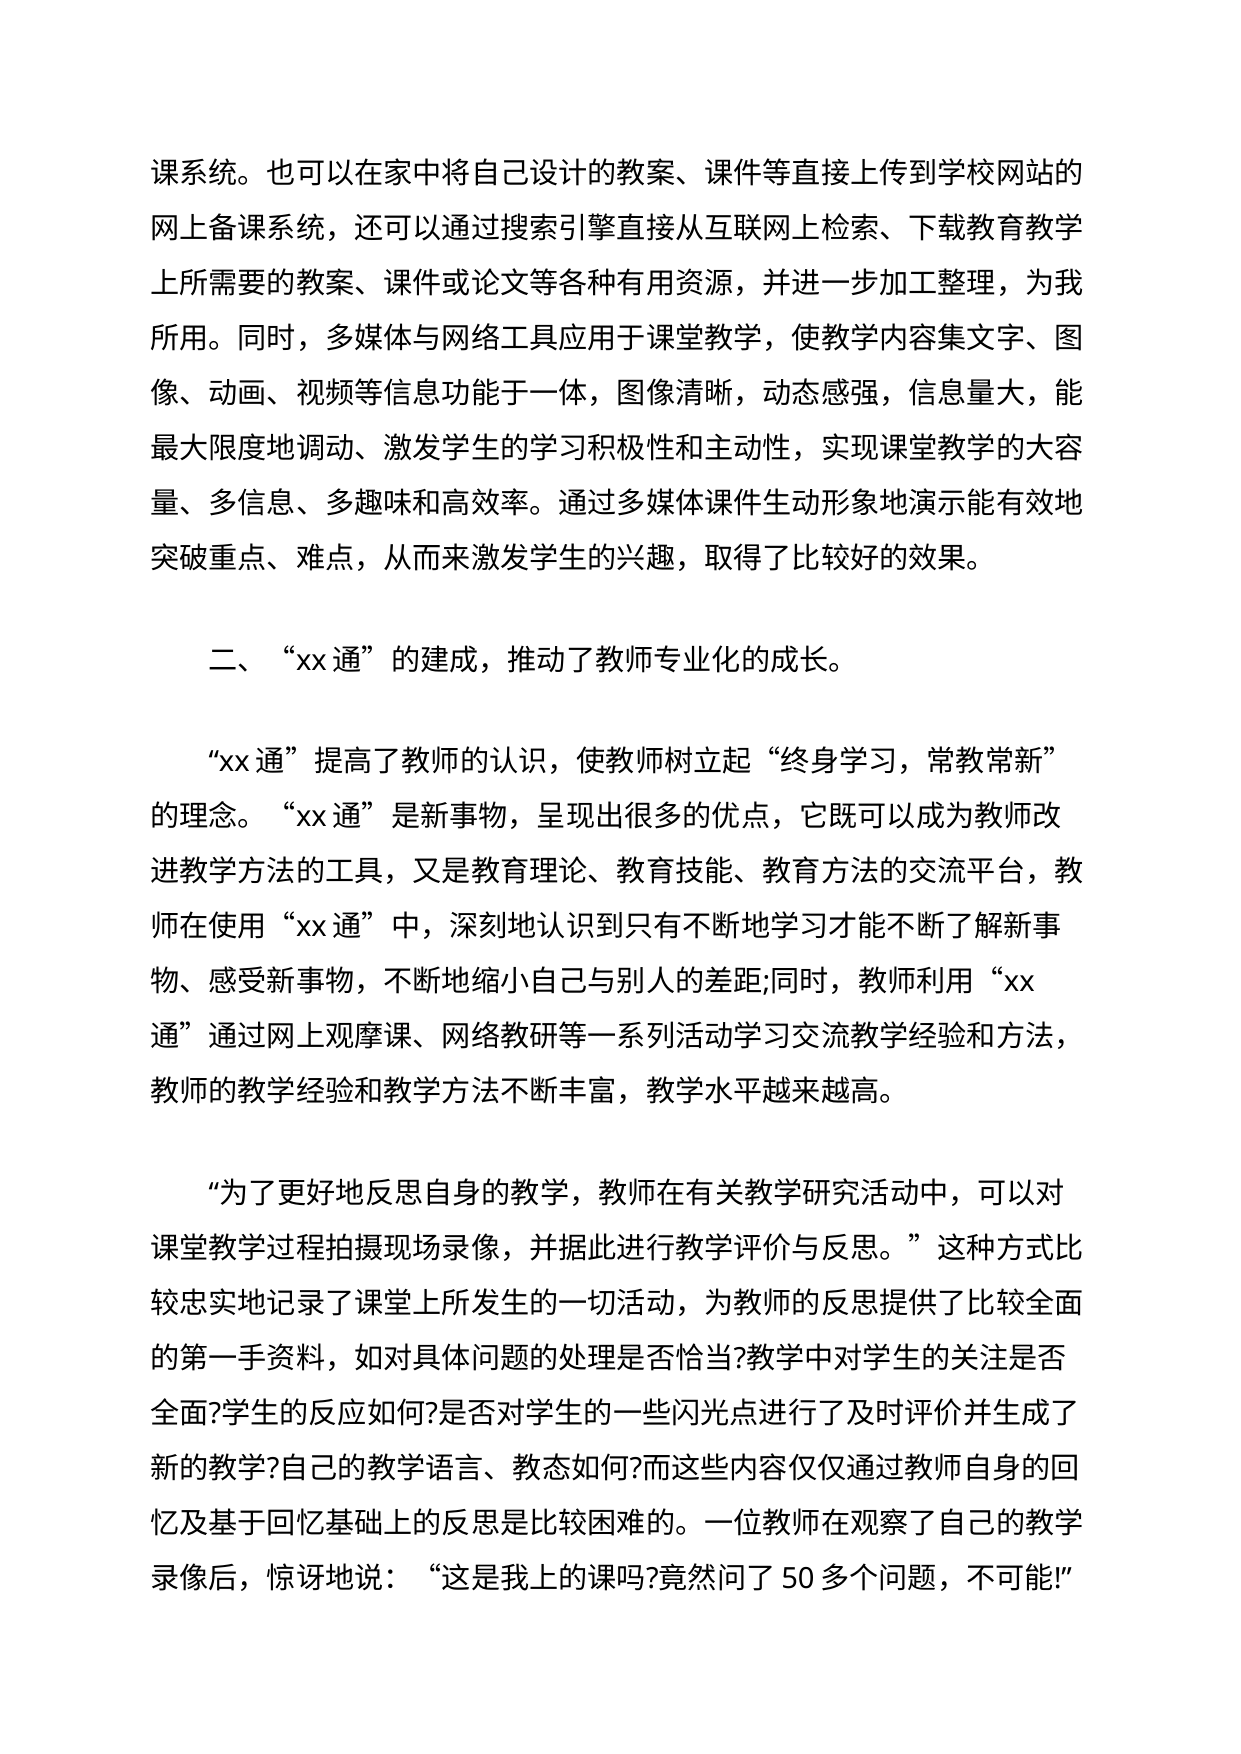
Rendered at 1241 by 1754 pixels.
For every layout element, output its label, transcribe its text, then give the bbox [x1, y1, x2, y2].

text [150, 1169, 1090, 1597]
text “xx通”提高了教师的认识，使教师树立起“终身学习，常教常新”的理念。“xx通”是新事物，呈现出很多的优点，它既可以成为教师改进教学方法的工具，又是教育理论、教育技能、教育方法的交流平台，教师在使用“xx通”中，深刻地认识到只有不断地学习才能不断了解新事物、感受新事物，不断地缩小自己与别人的差距;同时，教师利用“xx通”通过网上观摩课、网络教研等一系列活动学习交流教学经验和方法，教师的教学经验和教学方法不断丰富，教学水平越来越高。 [150, 738, 1090, 1110]
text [150, 150, 1090, 577]
text 二、“xx通”的建成，推动了教师专业化的成长。 [150, 636, 1090, 678]
